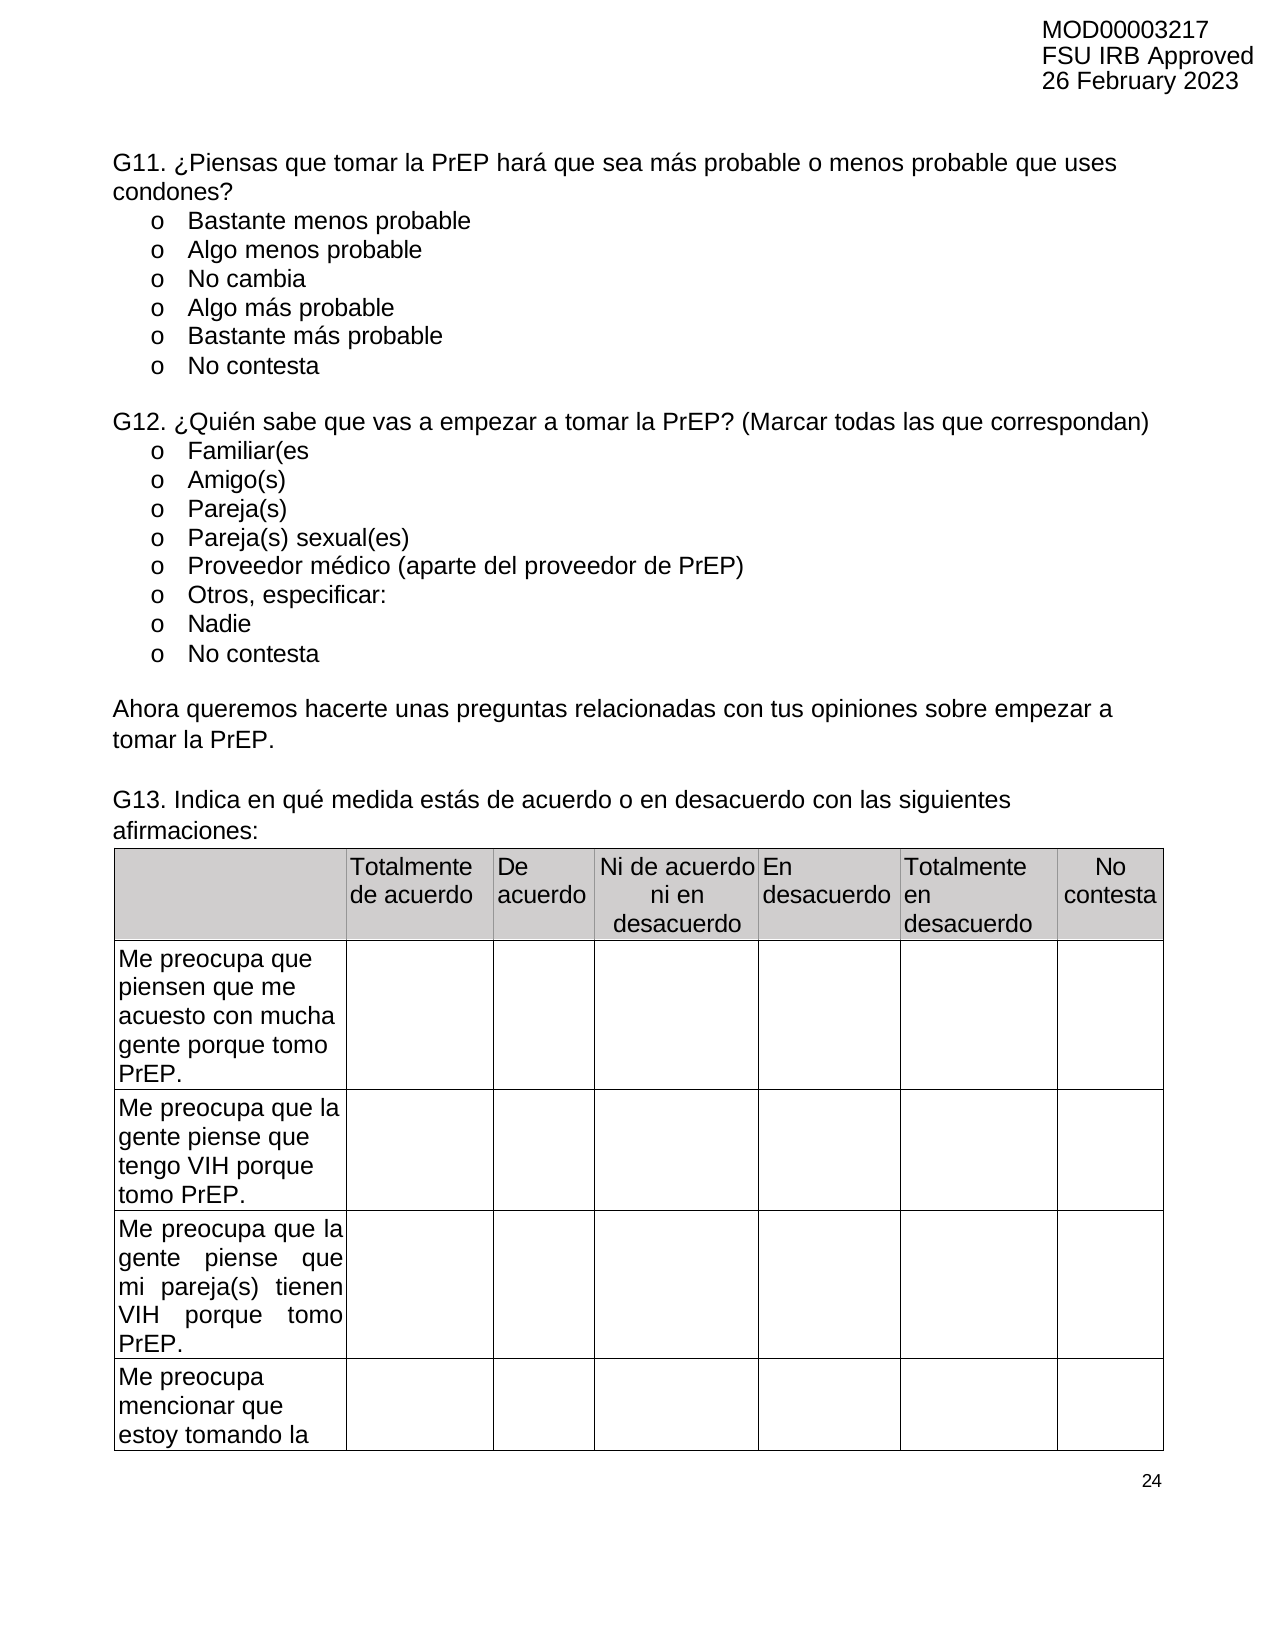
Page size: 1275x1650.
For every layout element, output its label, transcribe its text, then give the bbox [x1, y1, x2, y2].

table_cell Me preocupa que la gente piense que tengo VIH porque tomo PrEP. [115, 1090, 346, 1210]
list Familiar(es [150, 436, 1206, 466]
list Pareja(s) [150, 494, 1206, 523]
table_header De acuerdo [494, 849, 594, 939]
list Bastante menos probable [150, 206, 1206, 236]
text G12. ¿Quién sabe que vas a empezar a tomar la PrEP? (Marcar todas las que correspondan) [112, 407, 1206, 436]
table_cell [347, 1090, 493, 1210]
table_cell [1058, 1090, 1163, 1210]
list No contesta [150, 351, 1206, 380]
table_cell [595, 1211, 758, 1358]
list No contesta [150, 638, 1206, 668]
text G13. Indica en qué medida estás de acuerdo o en desacuerdo con las siguientes afirmaciones: [112, 785, 1149, 845]
table_cell [595, 1359, 758, 1450]
list Amigo(s) [150, 466, 1206, 494]
table_cell [494, 941, 594, 1089]
list Nadie [150, 609, 1206, 638]
table_cell [494, 1211, 594, 1358]
table_header Totalmente en desacuerdo [901, 849, 1057, 939]
table_cell [759, 1359, 900, 1450]
table_cell [595, 941, 758, 1089]
table_cell [759, 1211, 900, 1358]
table_header Totalmente de acuerdo [347, 849, 493, 939]
table_header No contesta [1058, 849, 1163, 939]
table_cell [595, 1090, 758, 1210]
text G11. ¿Piensas que tomar la PrEP hará que sea más probable o menos probable que uses condones? [112, 148, 1206, 206]
text Ahora queremos hacerte unas preguntas relacionadas con tus opiniones sobre empezar a tomar la PrEP. [112, 694, 1149, 754]
table_header [115, 849, 346, 939]
list Pareja(s) sexual(es) [150, 523, 1206, 552]
list Bastante más probable [150, 322, 1206, 351]
table_cell Me preocupa que la gente piense que mi pareja(s) tienen VIH porque tomo PrEP. [115, 1211, 346, 1358]
table_cell [1058, 1211, 1163, 1358]
table_cell Me preocupa mencionar que estoy tomando la [115, 1359, 346, 1450]
list No cambia [150, 264, 1206, 293]
table_cell [759, 1090, 900, 1210]
table_cell [347, 1359, 493, 1450]
table_cell Me preocupa que piensen que me acuesto con mucha gente porque tomo PrEP. [115, 941, 346, 1089]
table_cell [901, 941, 1057, 1089]
list Algo menos probable [150, 236, 1206, 264]
table_cell [1058, 941, 1163, 1089]
table_cell [901, 1359, 1057, 1450]
table_cell [347, 1211, 493, 1358]
table_cell [1058, 1359, 1163, 1450]
table_cell [759, 941, 900, 1089]
table_cell [901, 1090, 1057, 1210]
list Proveedor médico (aparte del proveedor de PrEP) [150, 552, 1206, 581]
table_header En desacuerdo [759, 849, 900, 939]
table_cell [494, 1090, 594, 1210]
table_cell [901, 1211, 1057, 1358]
table_header Ni de acuerdo ni en desacuerdo [595, 849, 758, 939]
table_cell [347, 941, 493, 1089]
table_cell [494, 1359, 594, 1450]
list Otros, especificar: [150, 581, 1206, 609]
list Algo más probable [150, 293, 1206, 322]
